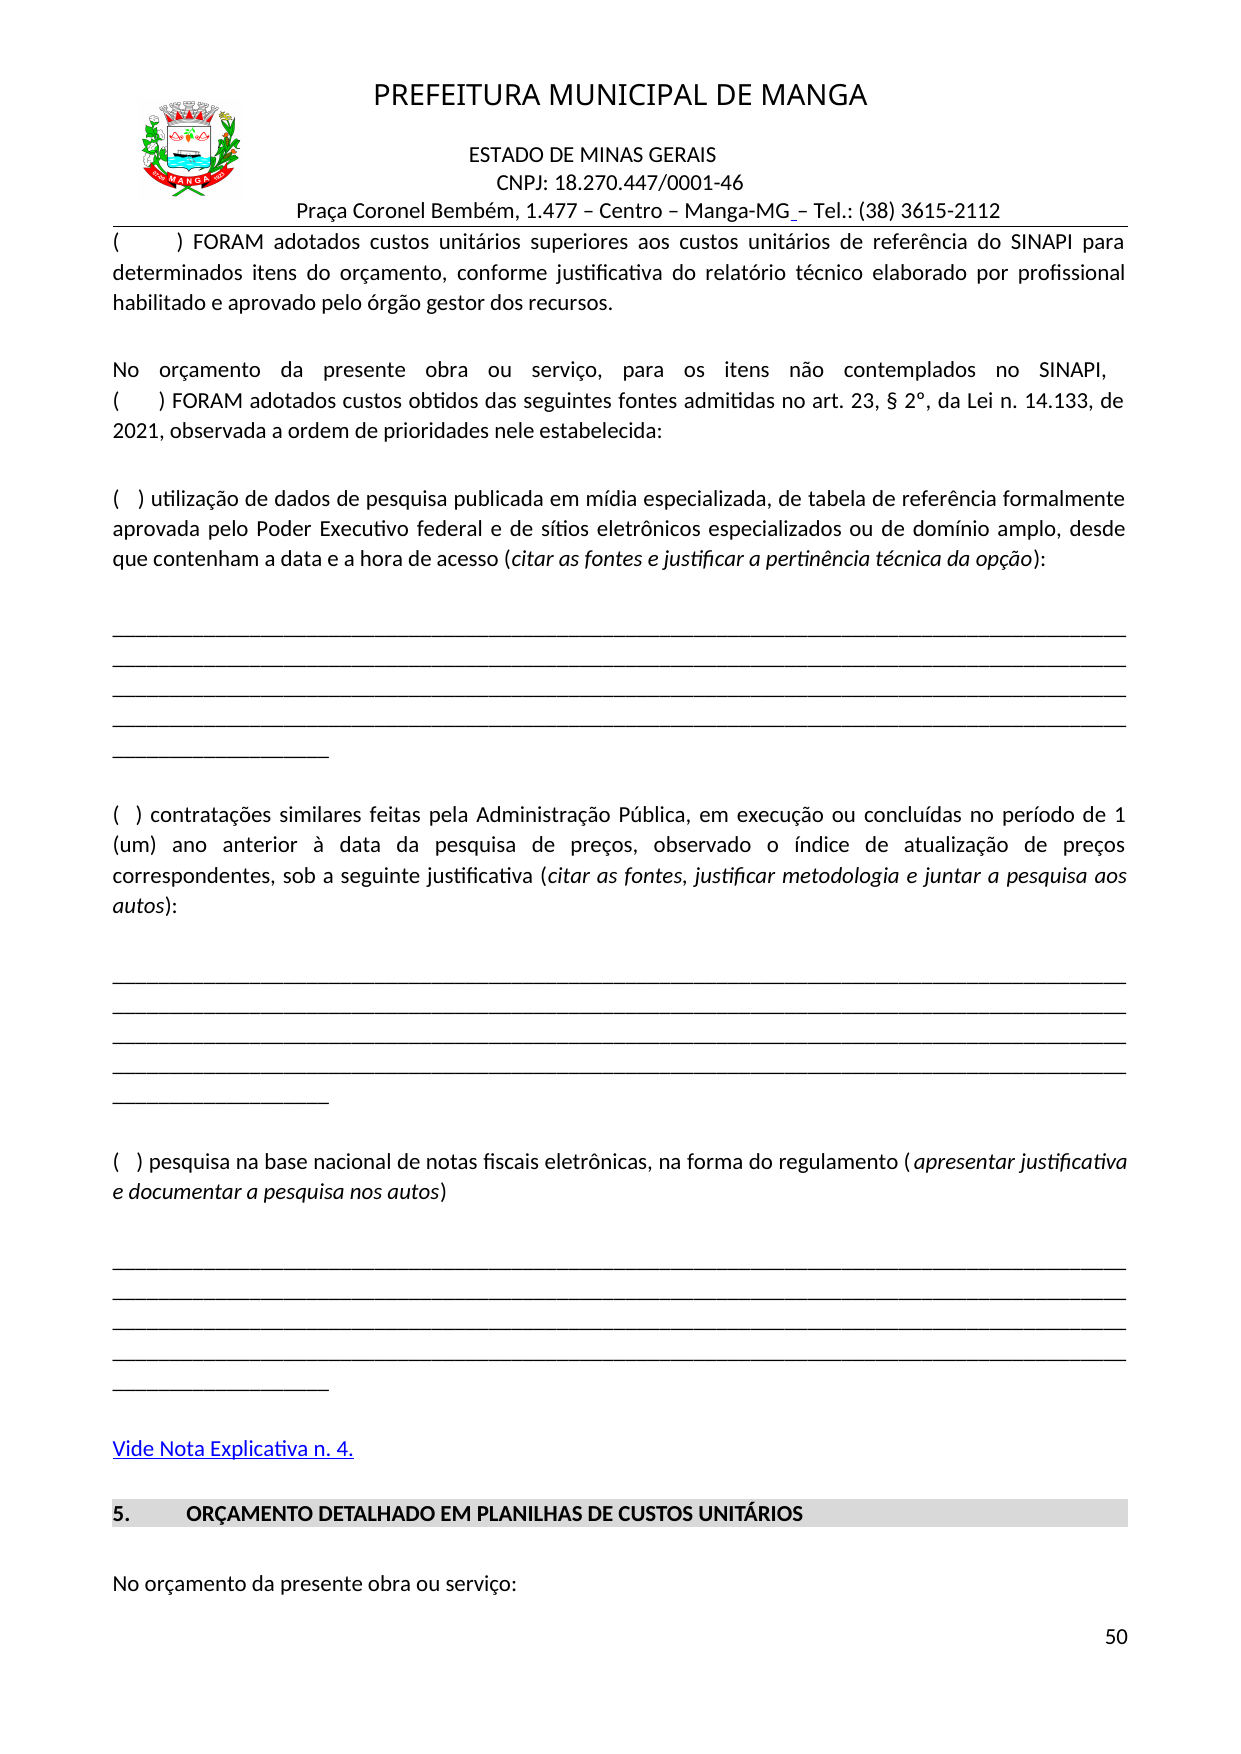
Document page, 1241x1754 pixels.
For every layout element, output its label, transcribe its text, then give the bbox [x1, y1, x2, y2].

text _______________________________________________________________________________________________________________________________________________________________________________________________________________________________________________________________________________________________________________________________________________________________________________________ [112, 959, 1128, 1108]
text ( ) FORAM adotados custos unitários superiores aos custos unitários de referência do SINAPI para determinados itens do orçamento, conforme justificativa do relatório técnico elaborado por profissional habilitado e aprovado pelo órgão gestor dos recursos. [112, 227, 1128, 316]
list ORÇAMENTO DETALHADO EM PLANILHAS DE CUSTOS UNITÁRIOS [112, 1499, 1128, 1527]
text No orçamento da presente obra ou serviço, para os itens não contemplados no SINAPI, ( ) FORAM adotados custos obtidos das seguintes fontes admitidas no art. 23, § 2º, da Lei n. 14.133, de 2021, observada a ordem de prioridades nele estabelecida: [112, 356, 1128, 444]
text No orçamento da presente obra ou serviço: [112, 1569, 1128, 1597]
picture [137, 98, 244, 200]
text ( ) pesquisa na base nacional de notas fiscais eletrônicas, na forma do regulamento (apresentar justificativa e documentar a pesquisa nos autos) [112, 1147, 1128, 1206]
list Vide Nota Explicativa n. 4. [112, 1434, 1128, 1462]
text _______________________________________________________________________________________________________________________________________________________________________________________________________________________________________________________________________________________________________________________________________________________________________________________ [112, 612, 1128, 761]
text _______________________________________________________________________________________________________________________________________________________________________________________________________________________________________________________________________________________________________________________________________________________________________________________ [112, 1245, 1128, 1394]
text ( ) utilização de dados de pesquisa publicada em mídia especializada, de tabela de referência formalmente aprovada pelo Poder Executivo federal e de sítios eletrônicos especializados ou de domínio amplo, desde que contenham a data e a hora de acesso (citar as fontes e justificar a pertinência técnica da opção): [112, 484, 1128, 572]
text ( ) contratações similares feitas pela Administração Pública, em execução ou concluídas no período de 1 (um) ano anterior à data da pesquisa de preços, observado o índice de atualização de preços correspondentes, sob a seguinte justificativa (citar as fontes, justificar metodologia e juntar a pesquisa aos autos): [112, 800, 1128, 919]
